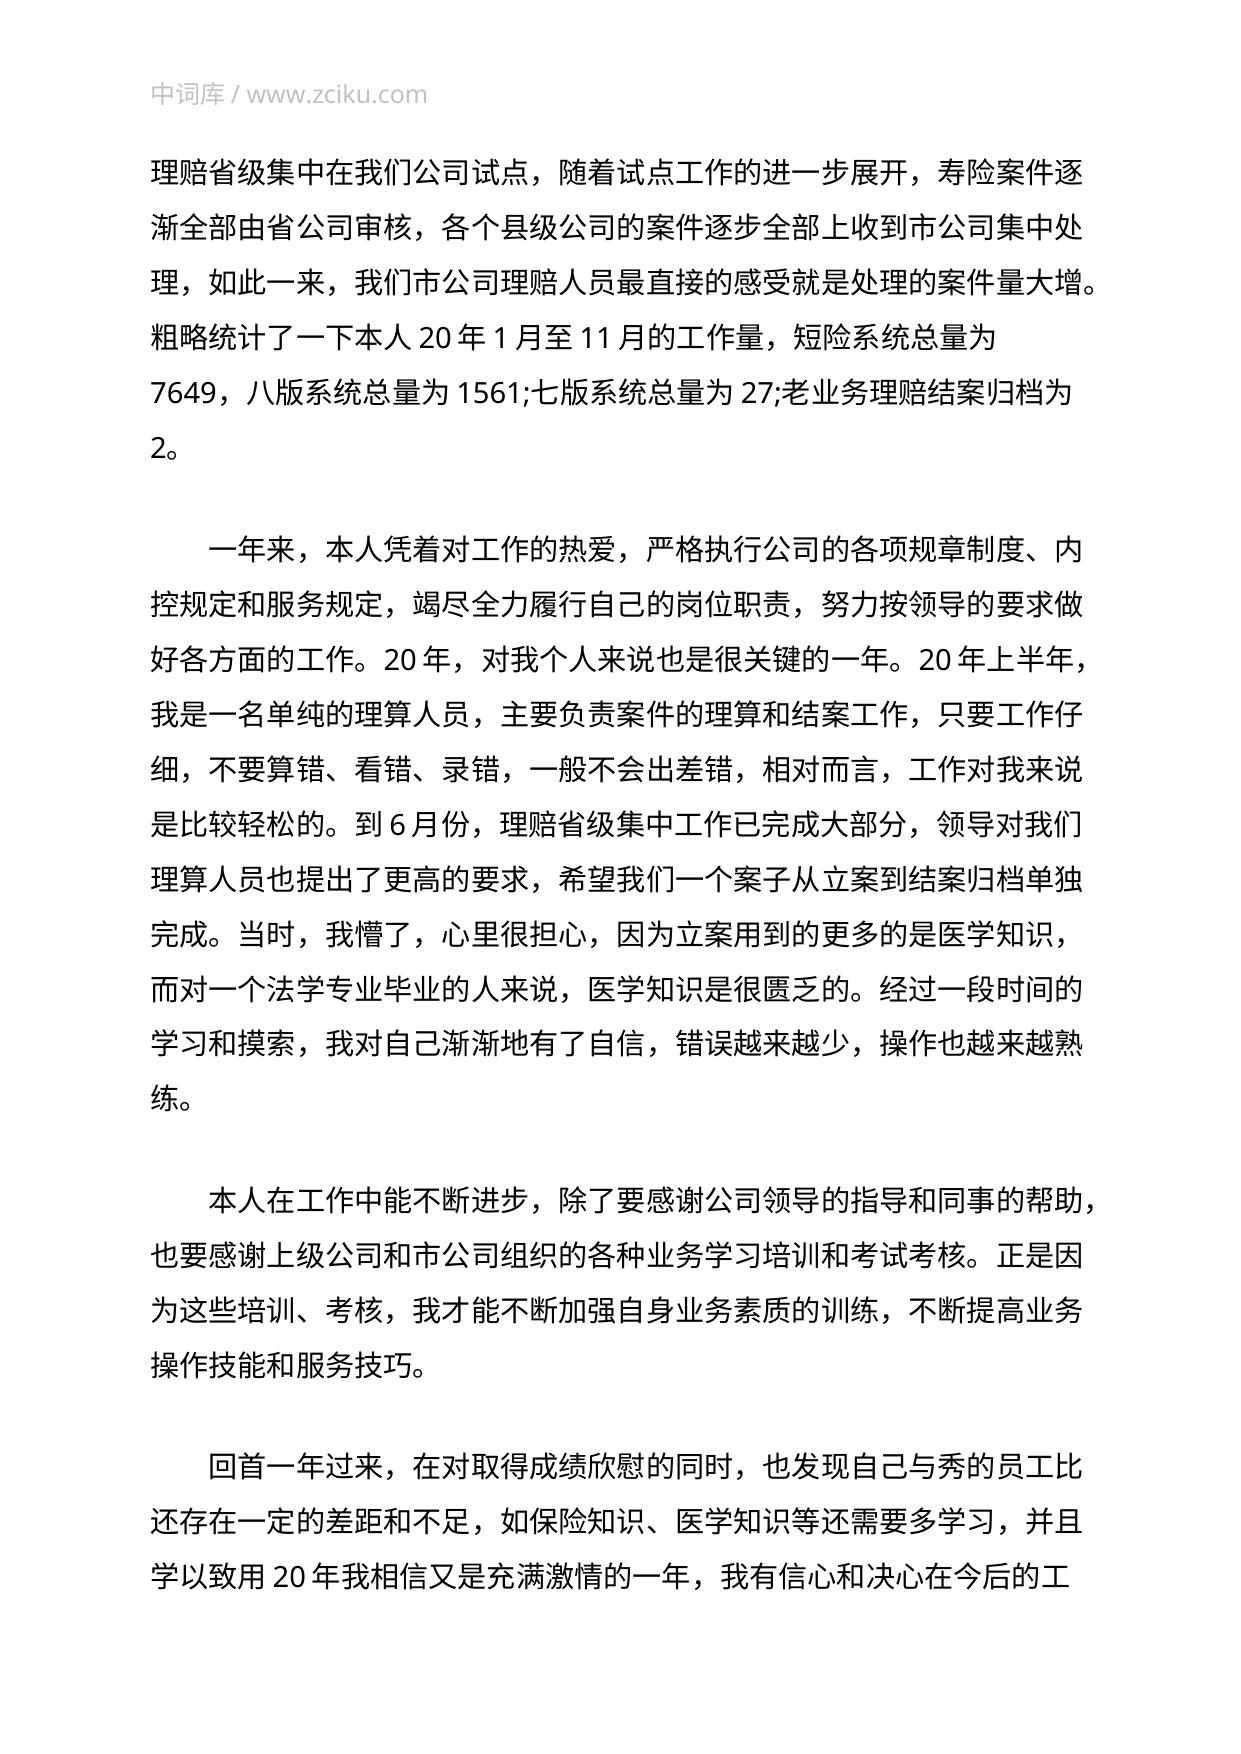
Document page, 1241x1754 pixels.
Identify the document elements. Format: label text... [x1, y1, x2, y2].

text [150, 1444, 1090, 1596]
text 本人在工作中能不断进步，除了要感谢公司领导的指导和同事的帮助，也要感谢上级公司和市公司组织的各种业务学习培训和考试考核。正是因为这些培训、考核，我才能不断加强自身业务素质的训练，不断提高业务操作技能和服务技巧。 [150, 1178, 1090, 1384]
text 一年来，本人凭着对工作的热爱，严格执行公司的各项规章制度、内控规定和服务规定，竭尽全力履行自己的岗位职责，努力按领导的要求做好各方面的工作。20年，对我个人来说也是很关键的一年。20年上半年，我是一名单纯的理算人员，主要负责案件的理算和结案工作，只要工作仔细，不要算错、看错、录错，一般不会出差错，相对而言，工作对我来说是比较轻松的。到6月份，理赔省级集中工作已完成大部分，领导对我们理算人员也提出了更高的要求，希望我们一个案子从立案到结案归档单独完成。当时，我懵了，心里很担心，因为立案用到的更多的是医学知识，而对一个法学专业毕业的人来说，医学知识是很匮乏的。经过一段时间的学习和摸索，我对自己渐渐地有了自信，错误越来越少，操作也越来越熟练。 [150, 527, 1090, 1118]
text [150, 150, 1090, 467]
